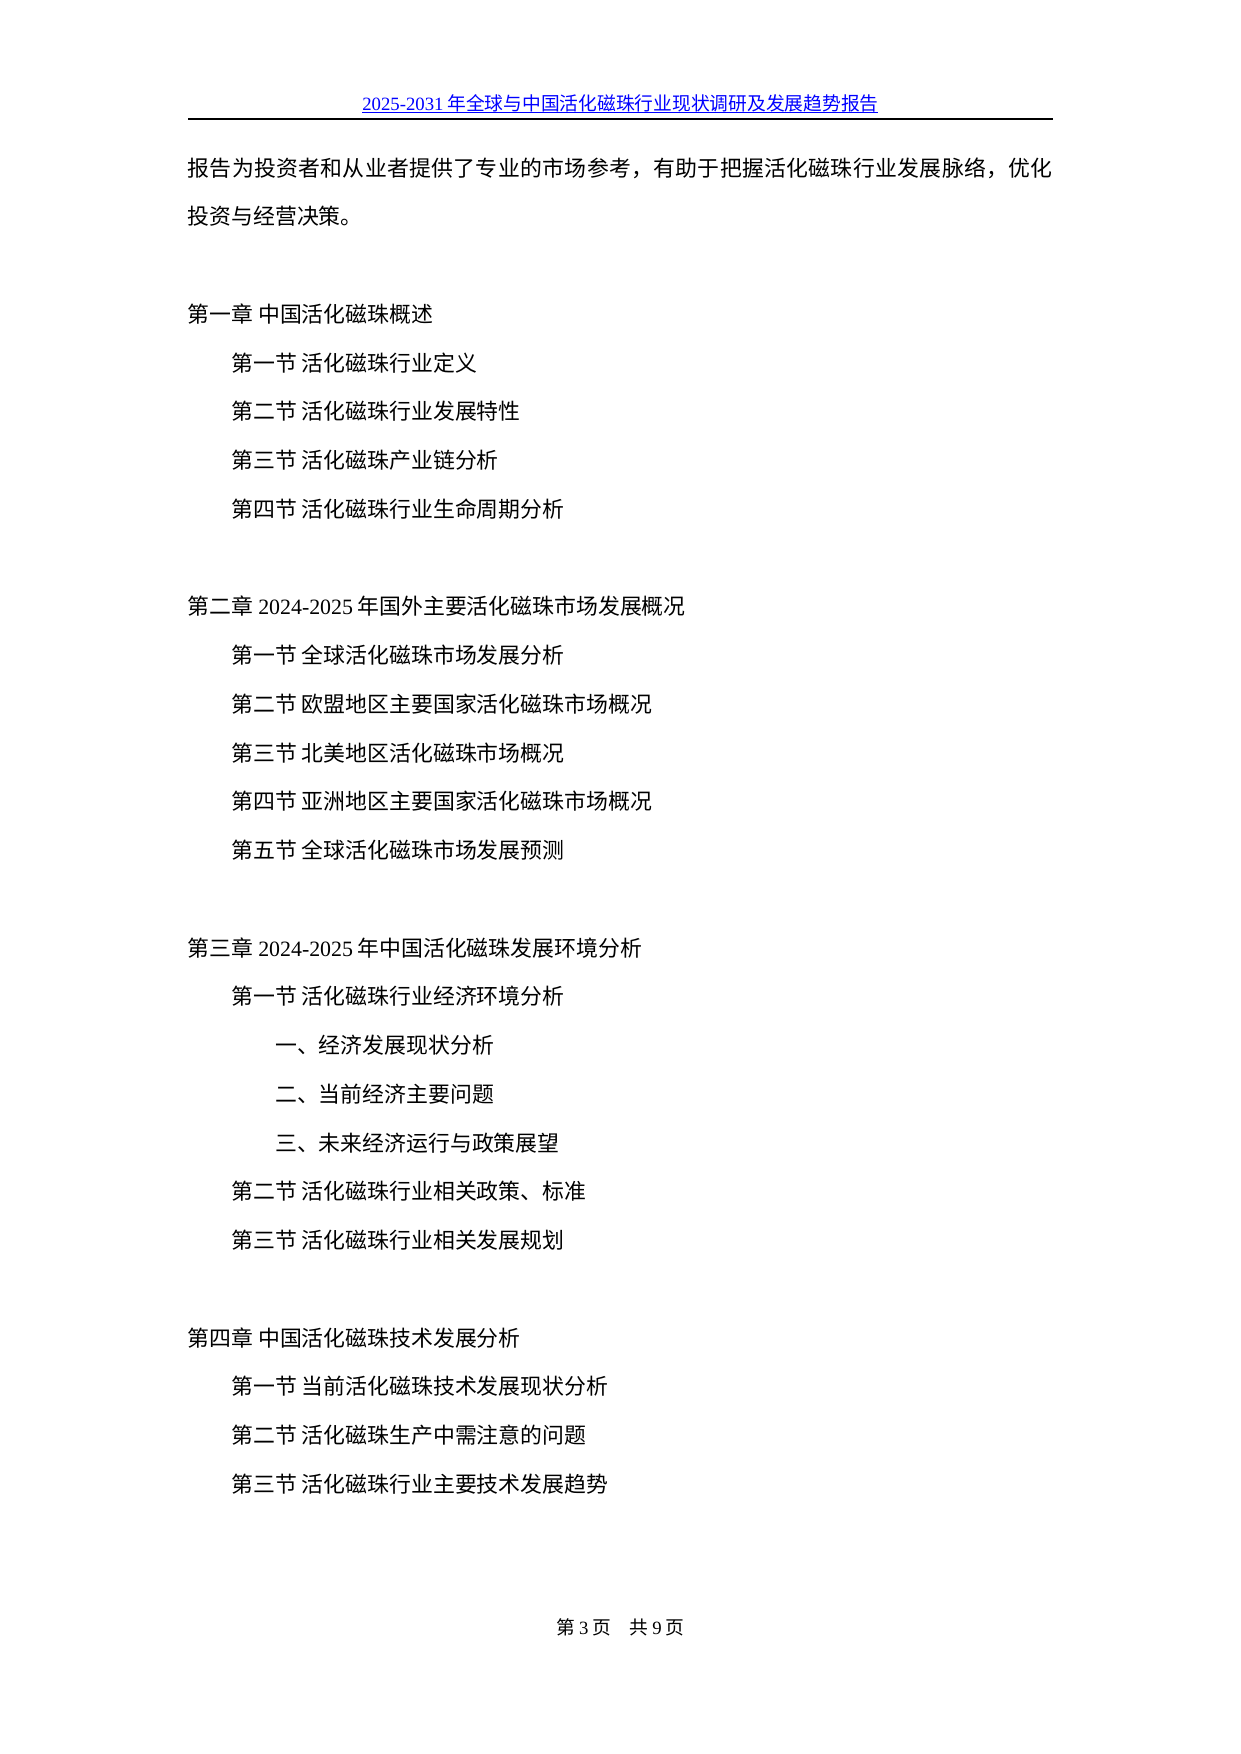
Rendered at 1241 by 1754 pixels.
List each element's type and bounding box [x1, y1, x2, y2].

text [187, 150, 1053, 1499]
